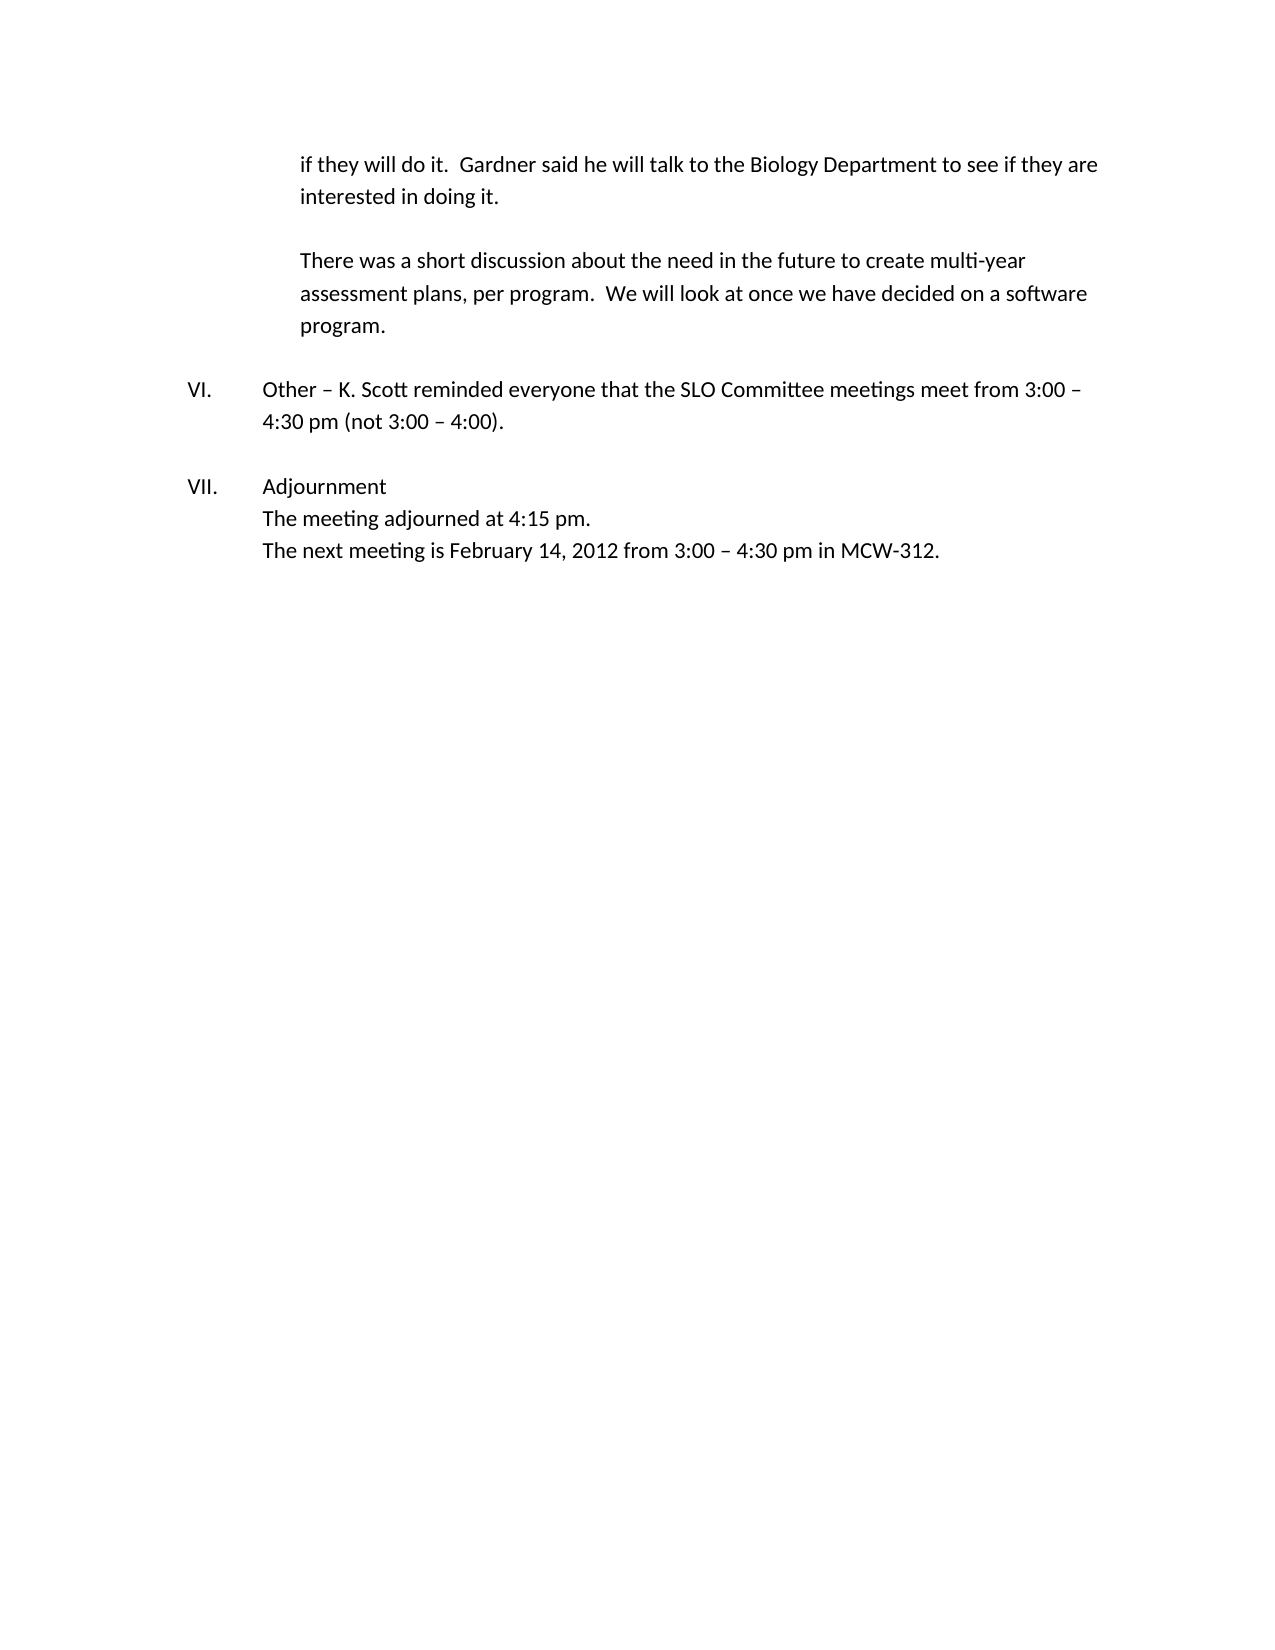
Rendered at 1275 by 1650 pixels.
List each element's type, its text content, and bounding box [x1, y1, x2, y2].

list There was a short discussion about the need in the future to create multi-year assessment plans, per program. We will look at once we have decided on a software program. [300, 247, 1125, 339]
list The next meeting is February 14, 2012 from 3:00 – 4:30 pm in MCW-312. [262, 536, 1125, 564]
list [300, 150, 1125, 210]
list Other – K. Scott reminded everyone that the SLO Committee meetings meet from 3:00 – 4:30 pm (not 3:00 – 4:00). [187, 375, 1125, 436]
list Adjournment [187, 472, 1125, 500]
list The meeting adjourned at 4:15 pm. [262, 504, 1125, 532]
